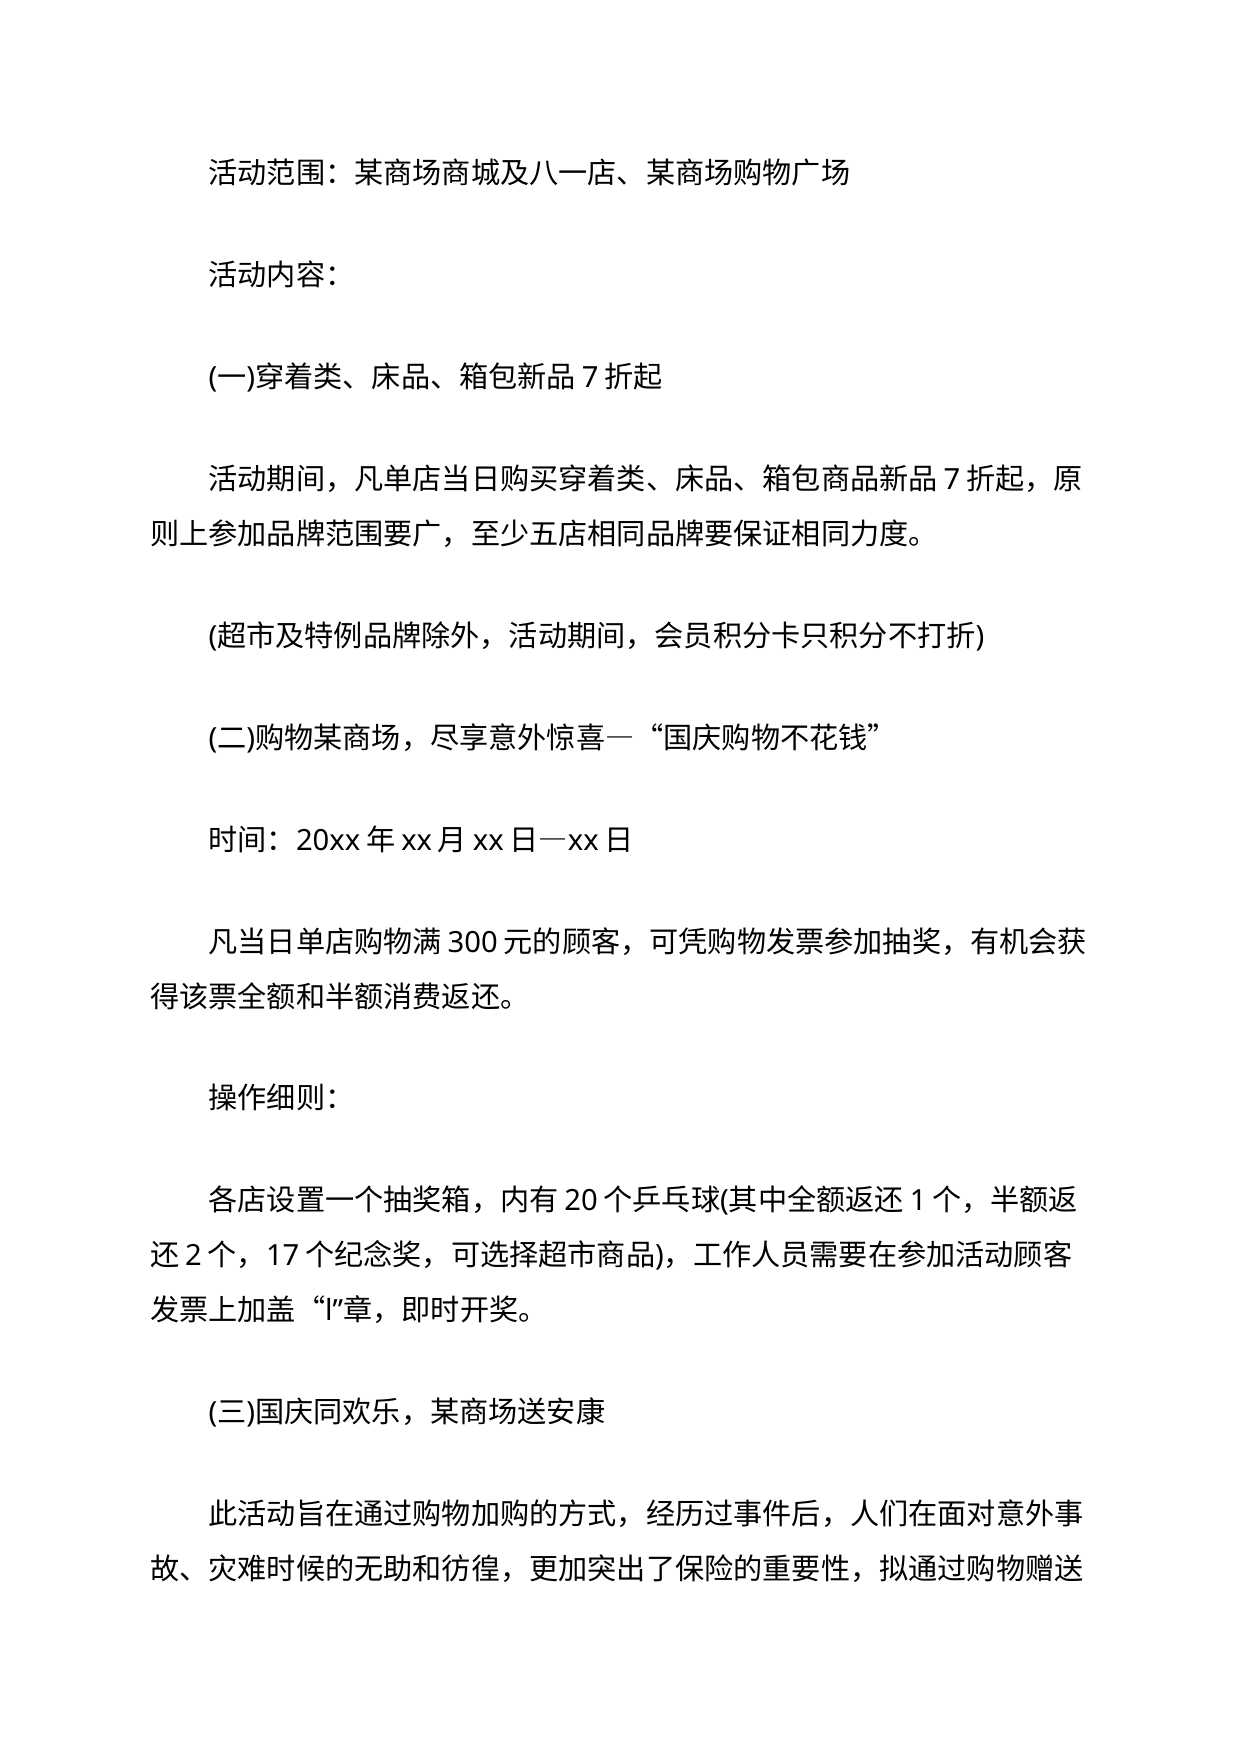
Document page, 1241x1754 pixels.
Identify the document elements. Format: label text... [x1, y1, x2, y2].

text (超市及特例品牌除外，活动期间，会员积分卡只积分不打折) [150, 612, 1090, 655]
text (三)国庆同欢乐，某商场送安康 [150, 1389, 1090, 1431]
text 活动期间，凡单店当日购买穿着类、床品、箱包商品新品7折起，原则上参加品牌范围要广，至少五店相同品牌要保证相同力度。 [150, 456, 1090, 553]
text 凡当日单店购物满300元的顾客，可凭购物发票参加抽奖，有机会获得该票全额和半额消费返还。 [150, 918, 1090, 1016]
text 各店设置一个抽奖箱，内有20个乒乓球(其中全额返还1个，半额返还2个，17个纪念奖，可选择超市商品)，工作人员需要在参加活动顾客发票上加盖“l”章，即时开奖。 [150, 1177, 1090, 1329]
text 活动内容： [150, 252, 1090, 294]
text 操作细则： [150, 1075, 1090, 1117]
text (二)购物某商场，尽享意外惊喜—“国庆购物不花钱” [150, 714, 1090, 757]
text 活动范围：某商场商城及八一店、某商场购物广场 [150, 150, 1090, 192]
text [150, 1491, 1090, 1588]
text (一)穿着类、床品、箱包新品7折起 [150, 353, 1090, 396]
text 时间：20xx年xx月xx日—xx日 [150, 816, 1090, 859]
